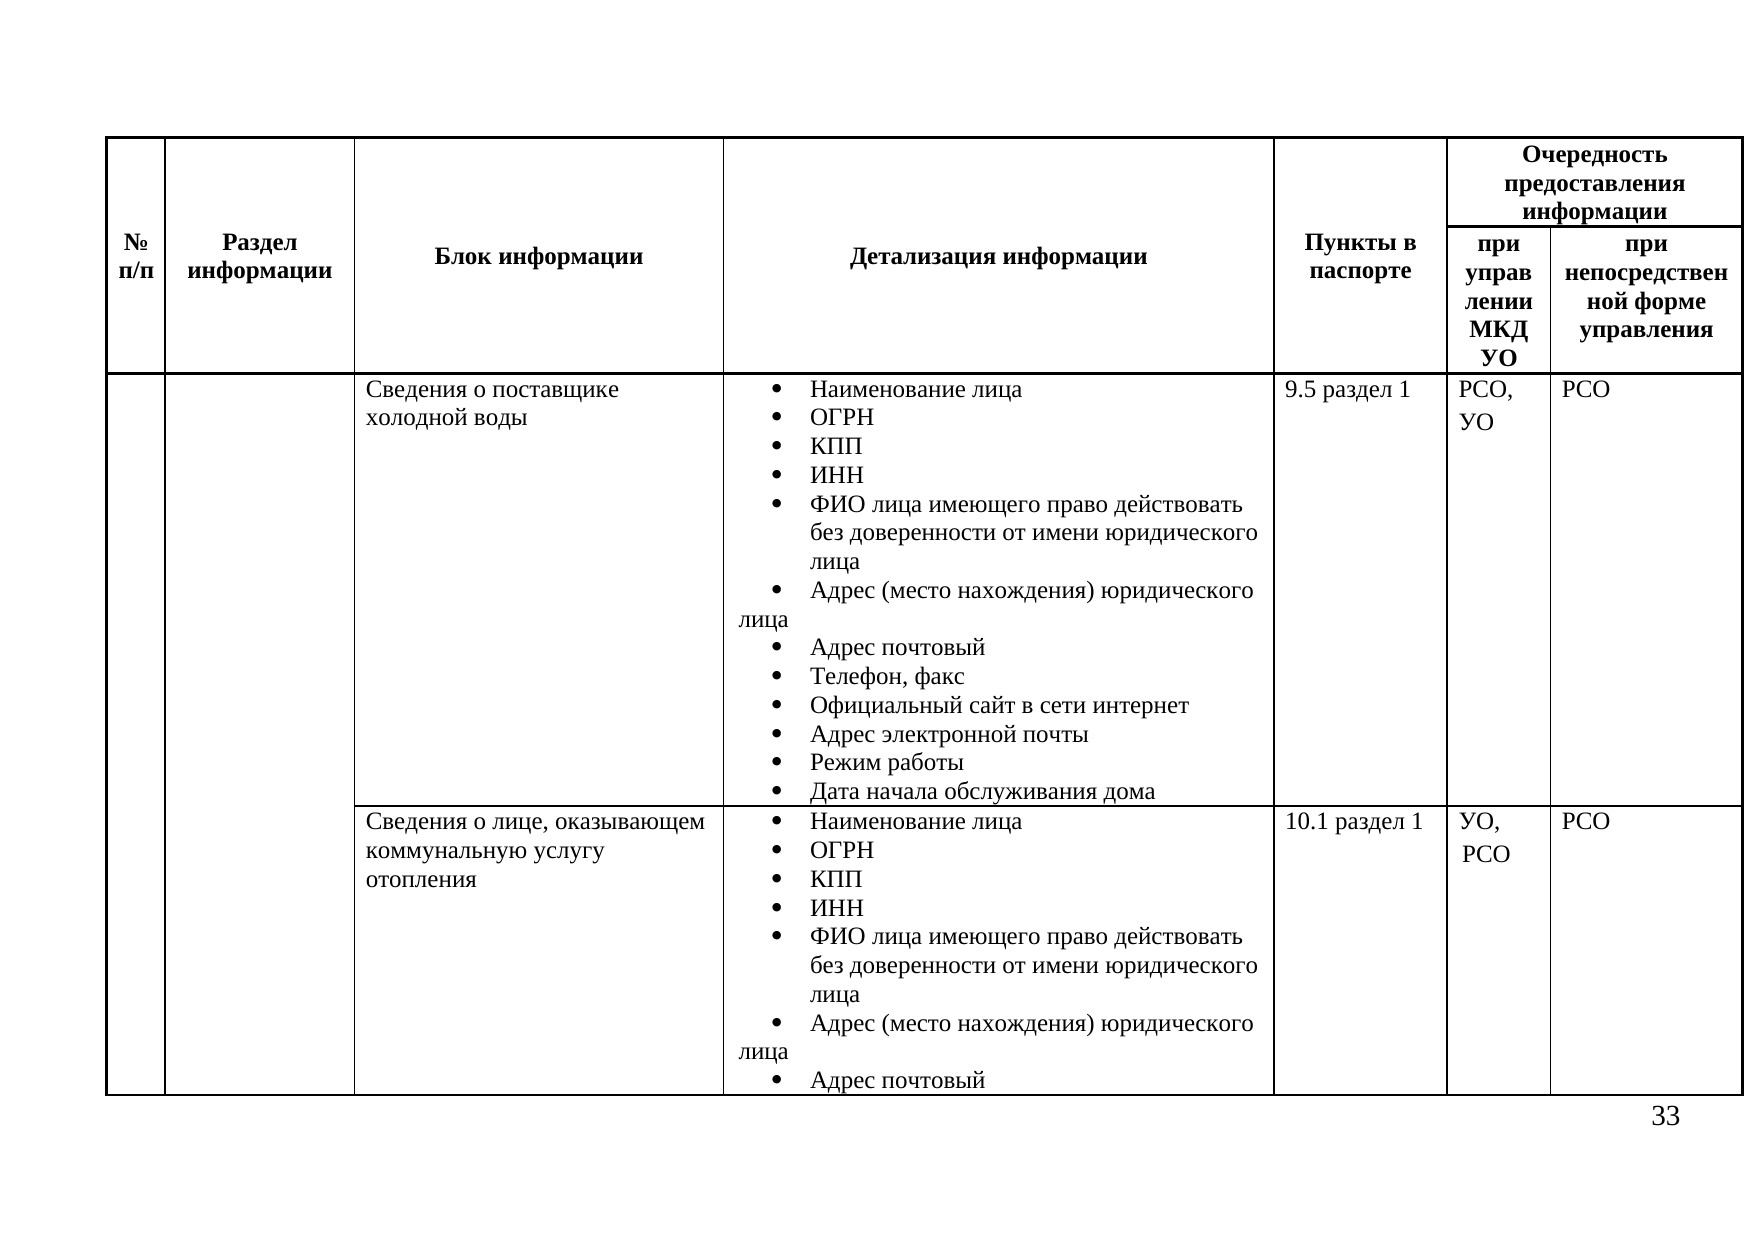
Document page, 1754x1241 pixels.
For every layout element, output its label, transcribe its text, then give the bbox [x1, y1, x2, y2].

table_header Детализация информации [724, 139, 1273, 372]
table_cell РСО, УО [1448, 375, 1550, 805]
table_cell при управлении МКД УО [1448, 228, 1550, 372]
table_header Пункты в паспорте [1275, 139, 1446, 372]
table_header Блок информации [355, 139, 723, 372]
table_cell УО, РСО [1448, 807, 1550, 1094]
table_cell 9.5 раздел 1 [1275, 375, 1446, 805]
table_cell Сведения о лице, оказывающем коммунальную услугу отопления [355, 807, 723, 1094]
table_cell 10.1 раздел 1 [1275, 807, 1446, 1094]
table_header Раздел информации [166, 139, 354, 372]
table_cell Наименование лица ОГРН КПП ИНН ФИО лица имеющего право действовать без доверенности от имени юридического лица Адрес (место нахождения) юридического лица Адрес почтовый Телефон, факс Официальный сайт в сети интернет Адрес электронной почты Режим работы Дата начала обслуживания дома [724, 375, 1273, 805]
table_cell Сведения о поставщике холодной воды [355, 375, 723, 805]
table_header № п/п [108, 139, 164, 372]
table_cell при непосредственной форме управления [1551, 228, 1741, 372]
table_cell РСО [1551, 375, 1741, 805]
table_cell РСО [1551, 807, 1741, 1094]
table_cell Наименование лица ОГРН КПП ИНН ФИО лица имеющего право действовать без доверенности от имени юридического лица Адрес (место нахождения) юридического лица Адрес почтовый Телефон, факс Официальный сайт в сети интернет Адрес электронной почты Режим работы Дата начала обслуживания дома [724, 807, 1273, 1094]
table_header Очередность предоставления информации [1448, 139, 1741, 225]
